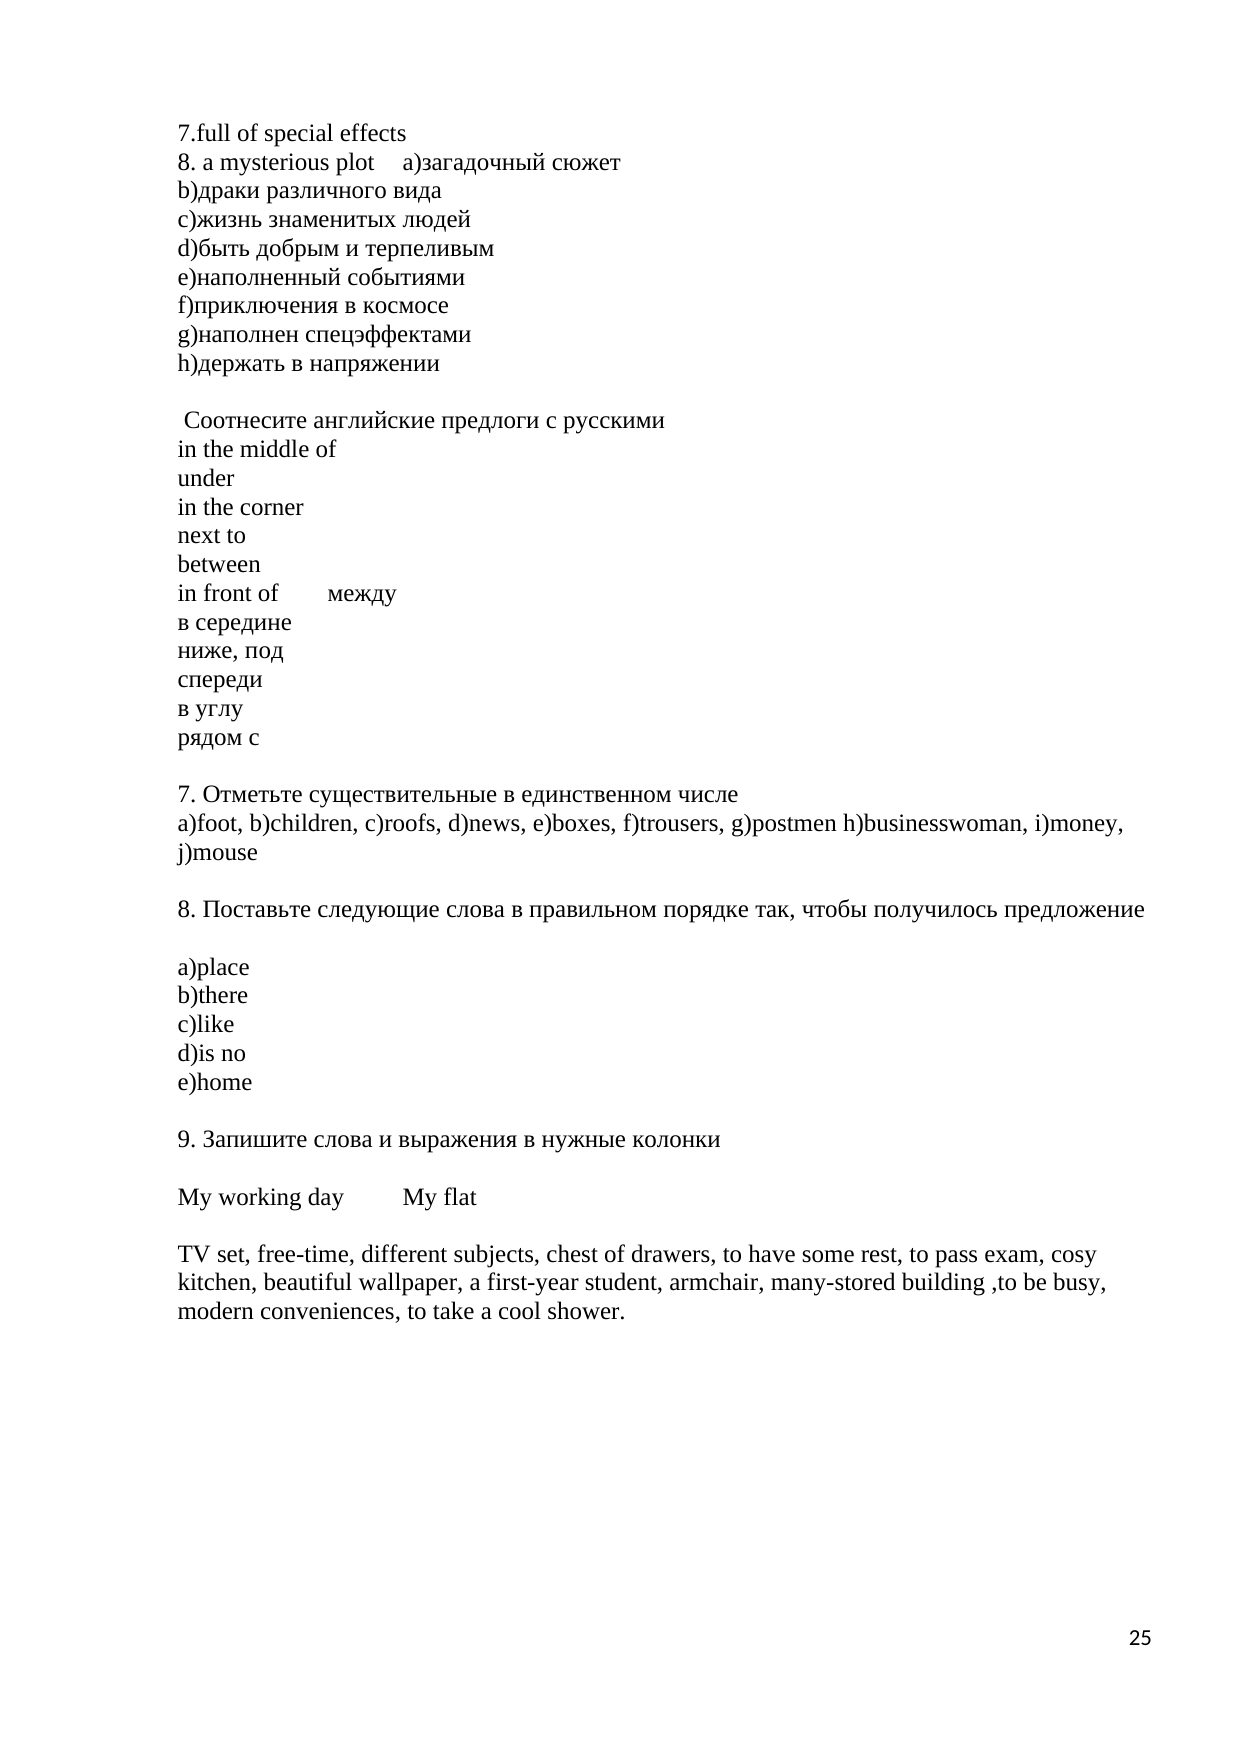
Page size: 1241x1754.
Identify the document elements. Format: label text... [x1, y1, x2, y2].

text c)like [177, 1009, 1152, 1038]
text d)is no [177, 1038, 1152, 1067]
text спереди [177, 664, 1152, 693]
text d)быть добрым и терпеливым [177, 233, 1152, 262]
text 9. Запишите слова и выражения в нужные колонки [177, 1124, 1152, 1153]
text e)home [177, 1067, 1152, 1096]
text in the middle of [177, 434, 1152, 463]
text b)драки различного вида [177, 176, 1152, 204]
text in front of между [177, 578, 1152, 607]
text e)наполненный событиями [177, 262, 1152, 291]
text between [177, 549, 1152, 578]
text в середине [177, 607, 1152, 636]
text 8. Поставьте следующие слова в правильном порядке так, чтобы получилось предложение [177, 894, 1152, 923]
text in the corner [177, 492, 1152, 521]
text ниже, под [177, 636, 1152, 664]
text Соотнесите английские предлоги с русскими [177, 406, 1152, 434]
text under [177, 463, 1152, 492]
text My working day My flat [177, 1182, 1152, 1211]
text 7. Отметьте существительные в единственном числе [177, 779, 1152, 808]
text f)приключения в космосе [177, 291, 1152, 319]
text 7.full of special effects [177, 118, 1152, 147]
text рядом с [177, 722, 1152, 751]
text в углу [177, 693, 1152, 722]
text next to [177, 521, 1152, 549]
text c)жизнь знаменитых людей [177, 204, 1152, 233]
text a)place [177, 952, 1152, 981]
text a)foot, b)children, c)roofs, d)news, e)boxes, f)trousers, g)postmen h)businesswoman, i)money, j)mouse [177, 808, 1152, 866]
text TV set, free-time, different subjects, chest of drawers, to have some rest, to pass exam, cosy kitchen, beautiful wallpaper, a first-year student, armchair, many-stored building ,to be busy, modern conveniences, to take a cool shower. [177, 1239, 1152, 1325]
text g)наполнен спецэффектами [177, 319, 1152, 348]
text mysterious plot a)загадочный сюжет [177, 147, 1152, 176]
text b)there [177, 981, 1152, 1009]
text h)держать в напряжении [177, 348, 1152, 377]
